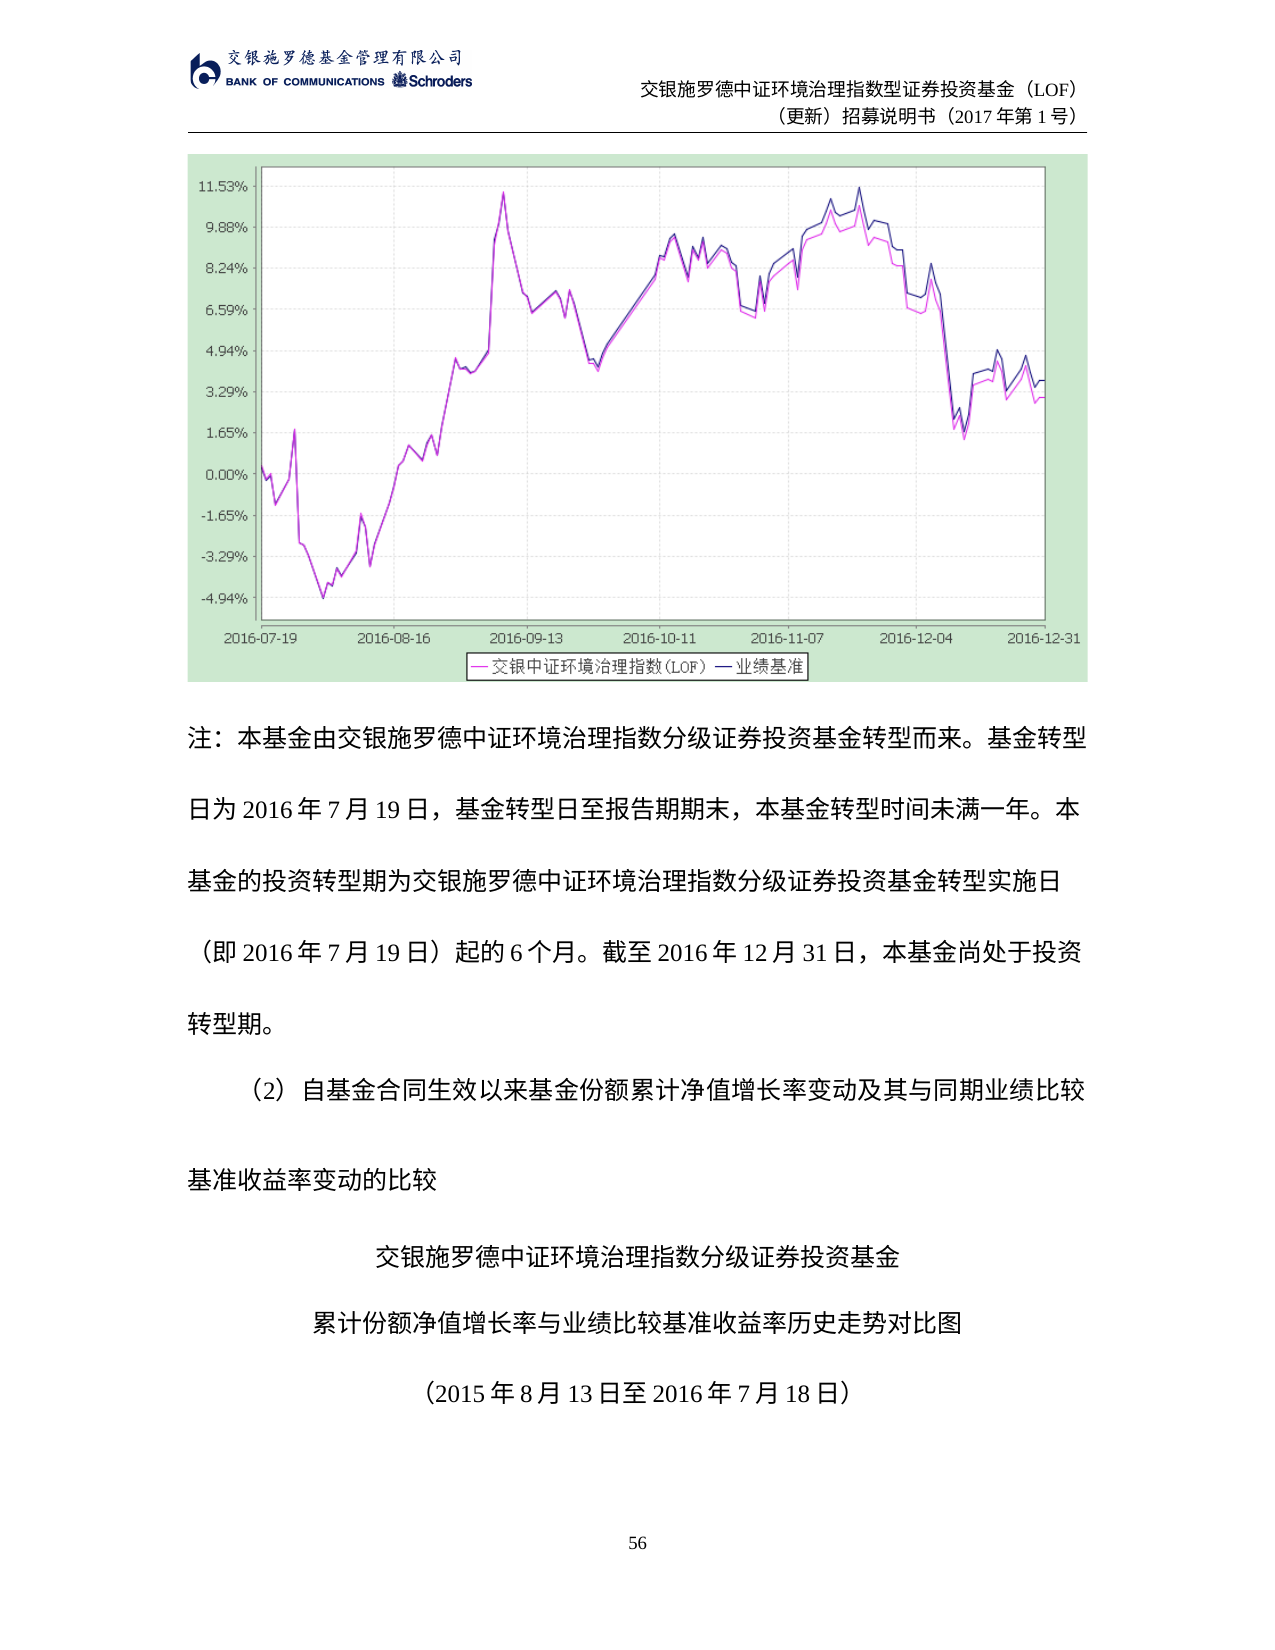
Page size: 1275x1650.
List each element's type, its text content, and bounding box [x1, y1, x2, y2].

picture [187, 154, 1088, 682]
text 累计份额净值增长率与业绩比较基准收益率历史走势对比图 [187, 1304, 1087, 1340]
text （2）自基金合同生效以来基金份额累计净值增长率变动及其与同期业绩比较基准收益率变动的比较 [187, 1059, 1087, 1208]
text （2015年8月13日至2016年7月18日） [187, 1361, 1087, 1421]
picture [190, 50, 472, 89]
text 交银施罗德中证环境治理指数分级证券投资基金 [187, 1226, 1087, 1286]
text 注：本基金由交银施罗德中证环境治理指数分级证券投资基金转型而来。基金转型日为2016年7月19日，基金转型日至报告期期末，本基金转型时间未满一年。本基金的投资转型期为交银施罗德中证环境治理指数分级证券投资基金转型实施日（即2016年7月19日）起的6个月。截至2016年12月31日，本基金尚处于投资转型期。 [187, 707, 1087, 1052]
